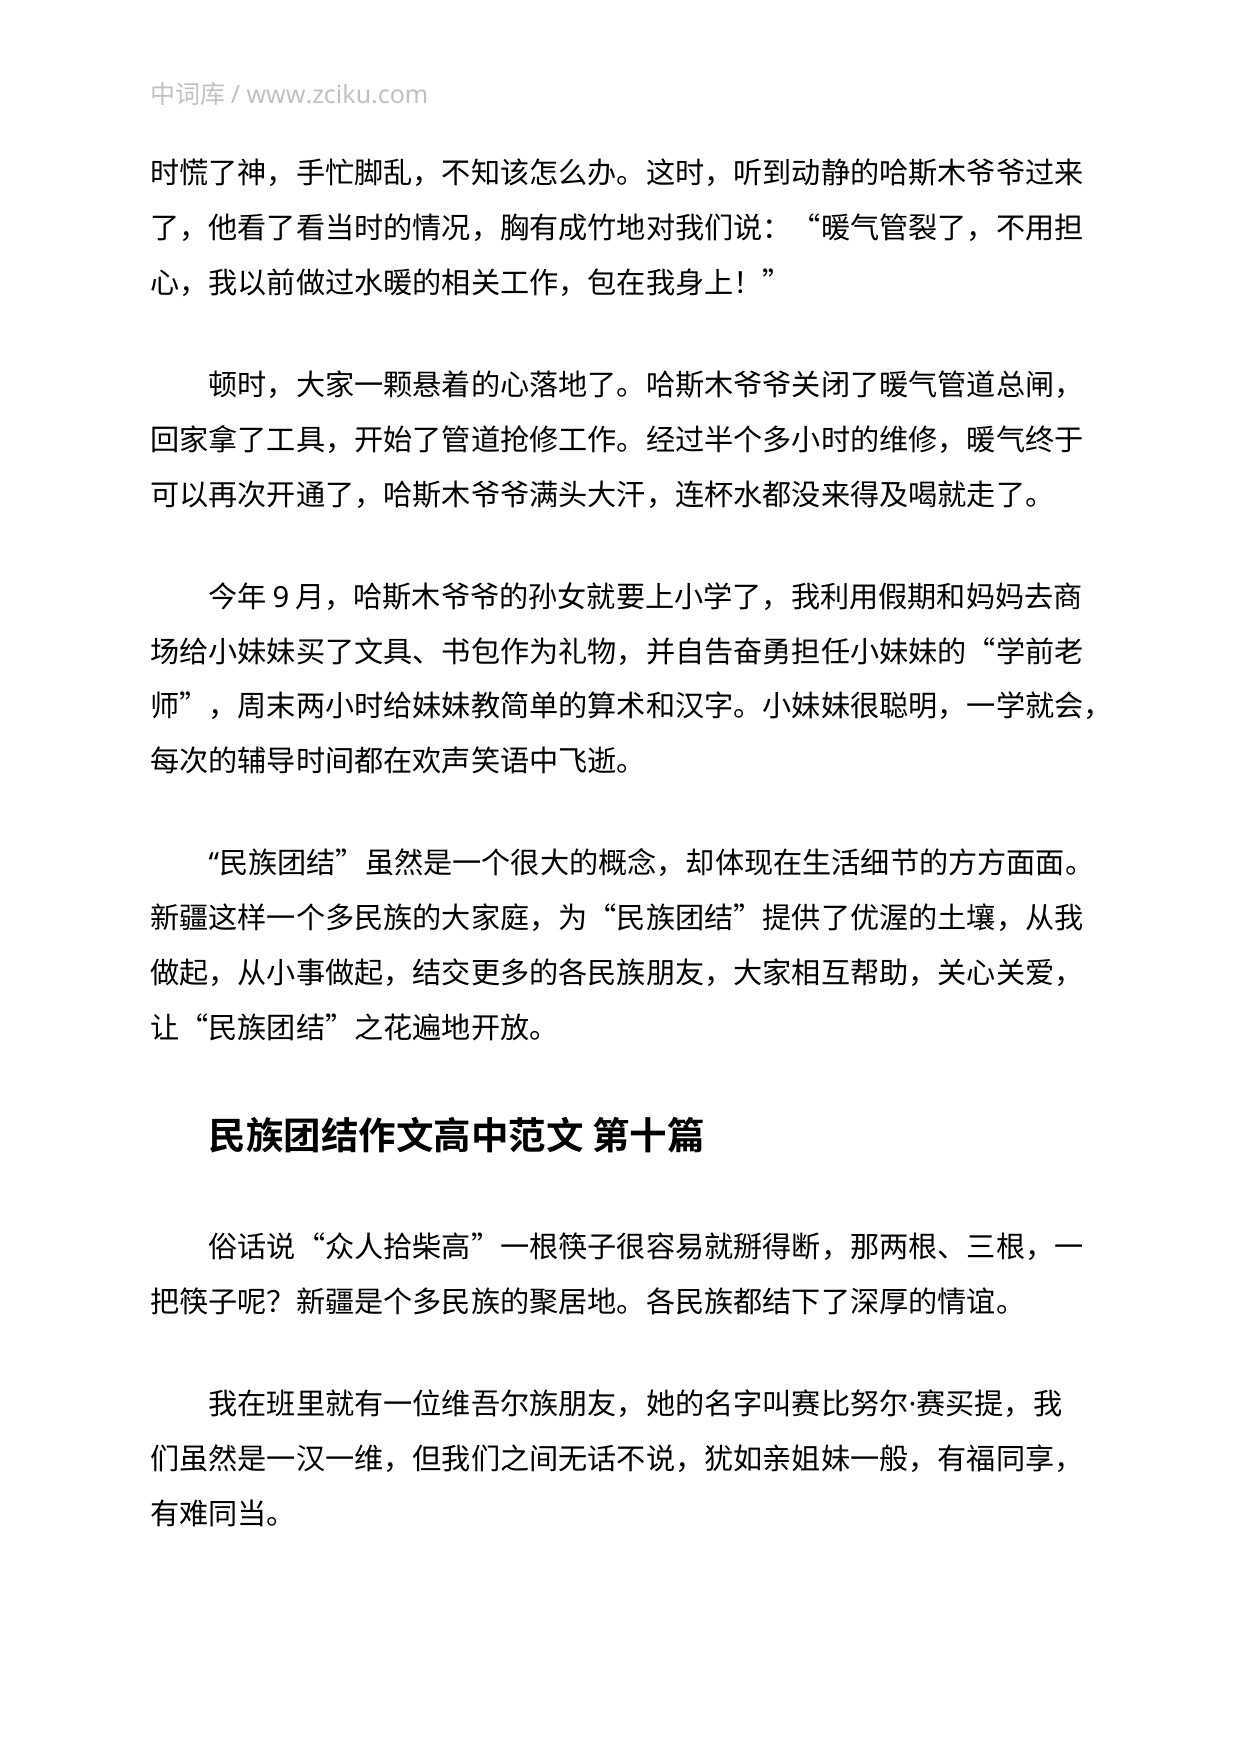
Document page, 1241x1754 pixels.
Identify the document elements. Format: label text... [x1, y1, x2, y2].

text 我在班里就有一位维吾尔族朋友，她的名字叫赛比努尔·赛买提，我们虽然是一汉一维，但我们之间无话不说，犹如亲姐妹一般，有福同享，有难同当。 [150, 1380, 1090, 1532]
text 民族团结作文高中范文 第十篇 [150, 1106, 1090, 1161]
text 顿时，大家一颗悬着的心落地了。哈斯木爷爷关闭了暖气管道总闸，回家拿了工具，开始了管道抢修工作。经过半个多小时的维修，暖气终于可以再次开通了，哈斯木爷爷满头大汗，连杯水都没来得及喝就走了。 [150, 362, 1090, 514]
text 俗话说“众人拾柴高”一根筷子很容易就掰得断，那两根、三根，一把筷子呢？新疆是个多民族的聚居地。各民族都结下了深厚的情谊。 [150, 1224, 1090, 1321]
text 今年9月，哈斯木爷爷的孙女就要上小学了，我利用假期和妈妈去商场给小妹妹买了文具、书包作为礼物，并自告奋勇担任小妹妹的“学前老师”，周末两小时给妹妹教简单的算术和汉字。小妹妹很聪明，一学就会，每次的辅导时间都在欢声笑语中飞逝。 [150, 573, 1090, 780]
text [150, 150, 1090, 302]
text “民族团结”虽然是一个很大的概念，却体现在生活细节的方方面面。新疆这样一个多民族的大家庭，为“民族团结”提供了优渥的土壤，从我做起，从小事做起，结交更多的各民族朋友，大家相互帮助，关心关爱，让“民族团结”之花遍地开放。 [150, 840, 1090, 1047]
